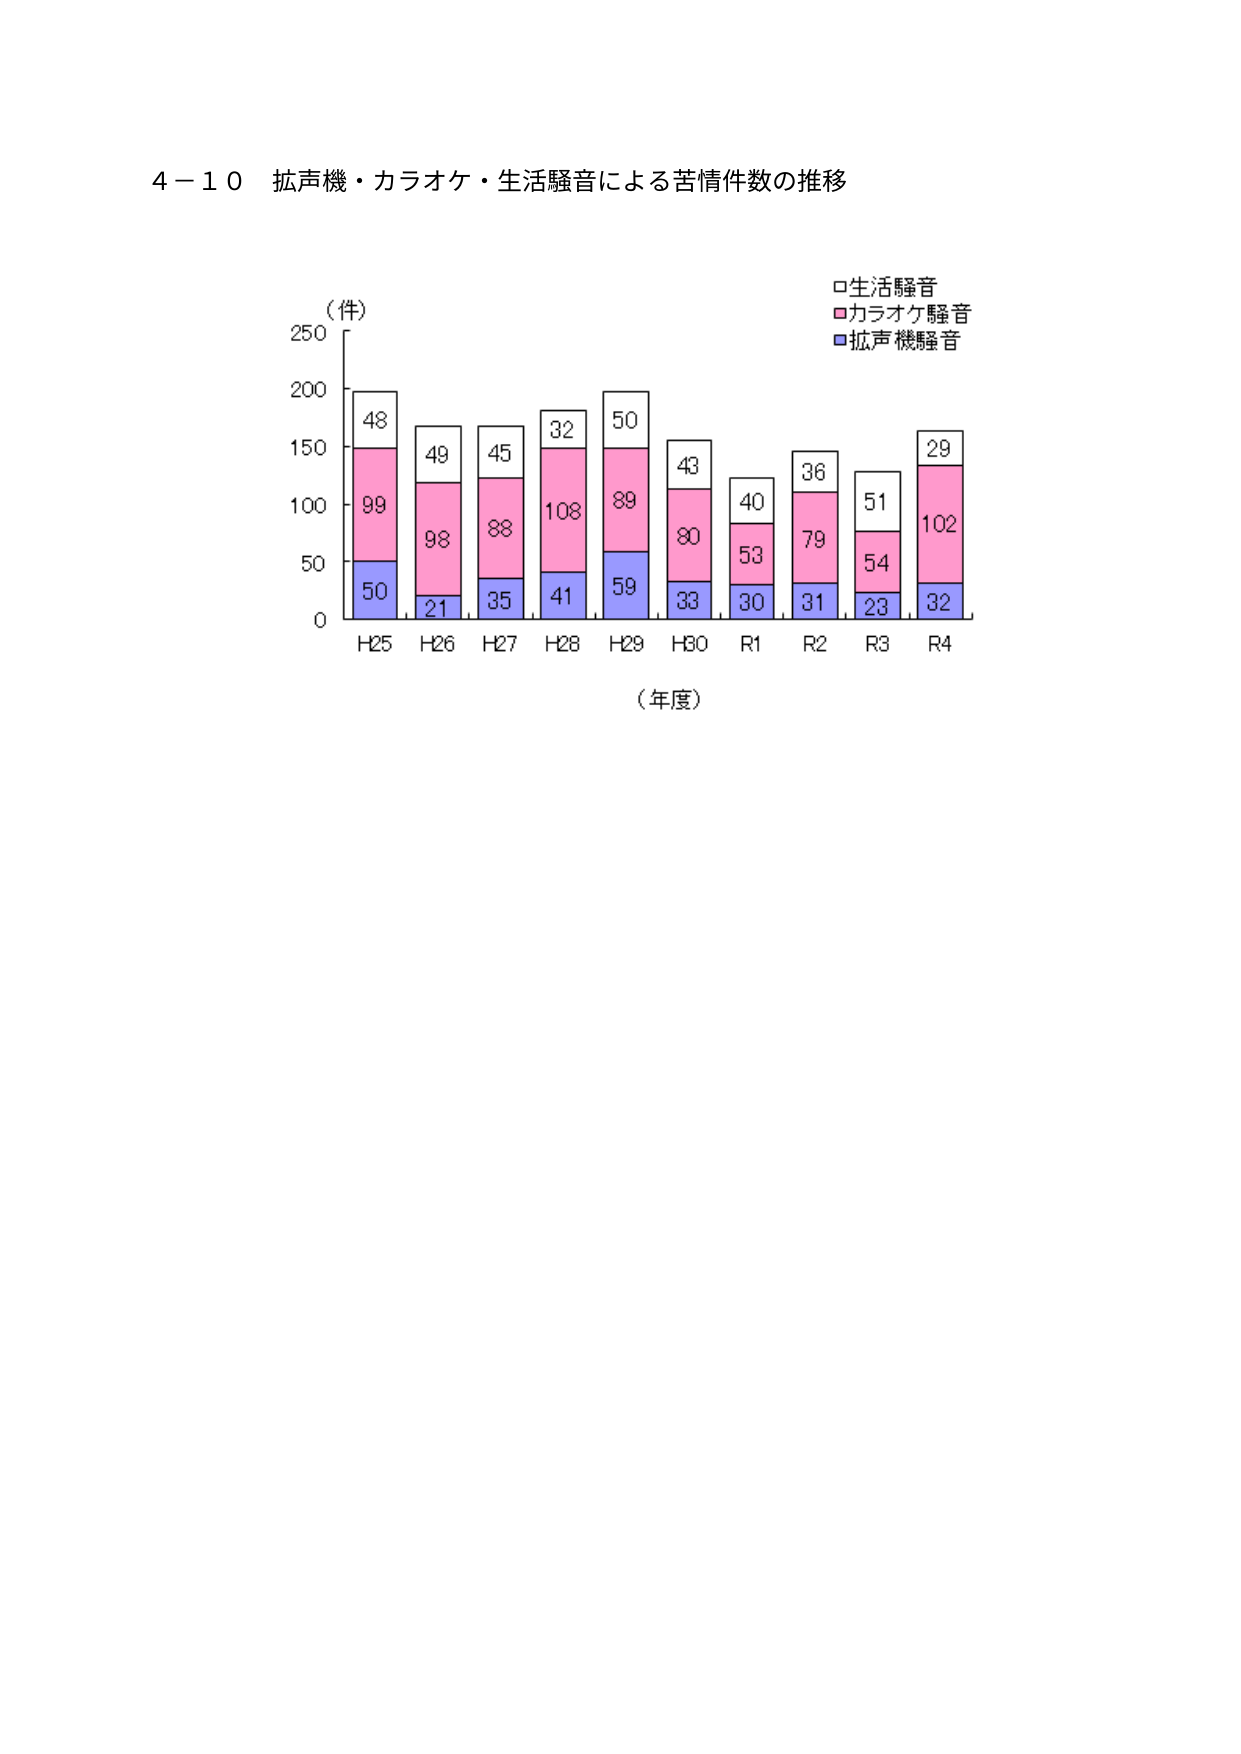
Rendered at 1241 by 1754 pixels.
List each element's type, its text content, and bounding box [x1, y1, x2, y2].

text ４－１０ 拡声機・カラオケ・生活騒音による苦情件数の推移 [148, 161, 1089, 198]
picture [251, 273, 989, 716]
